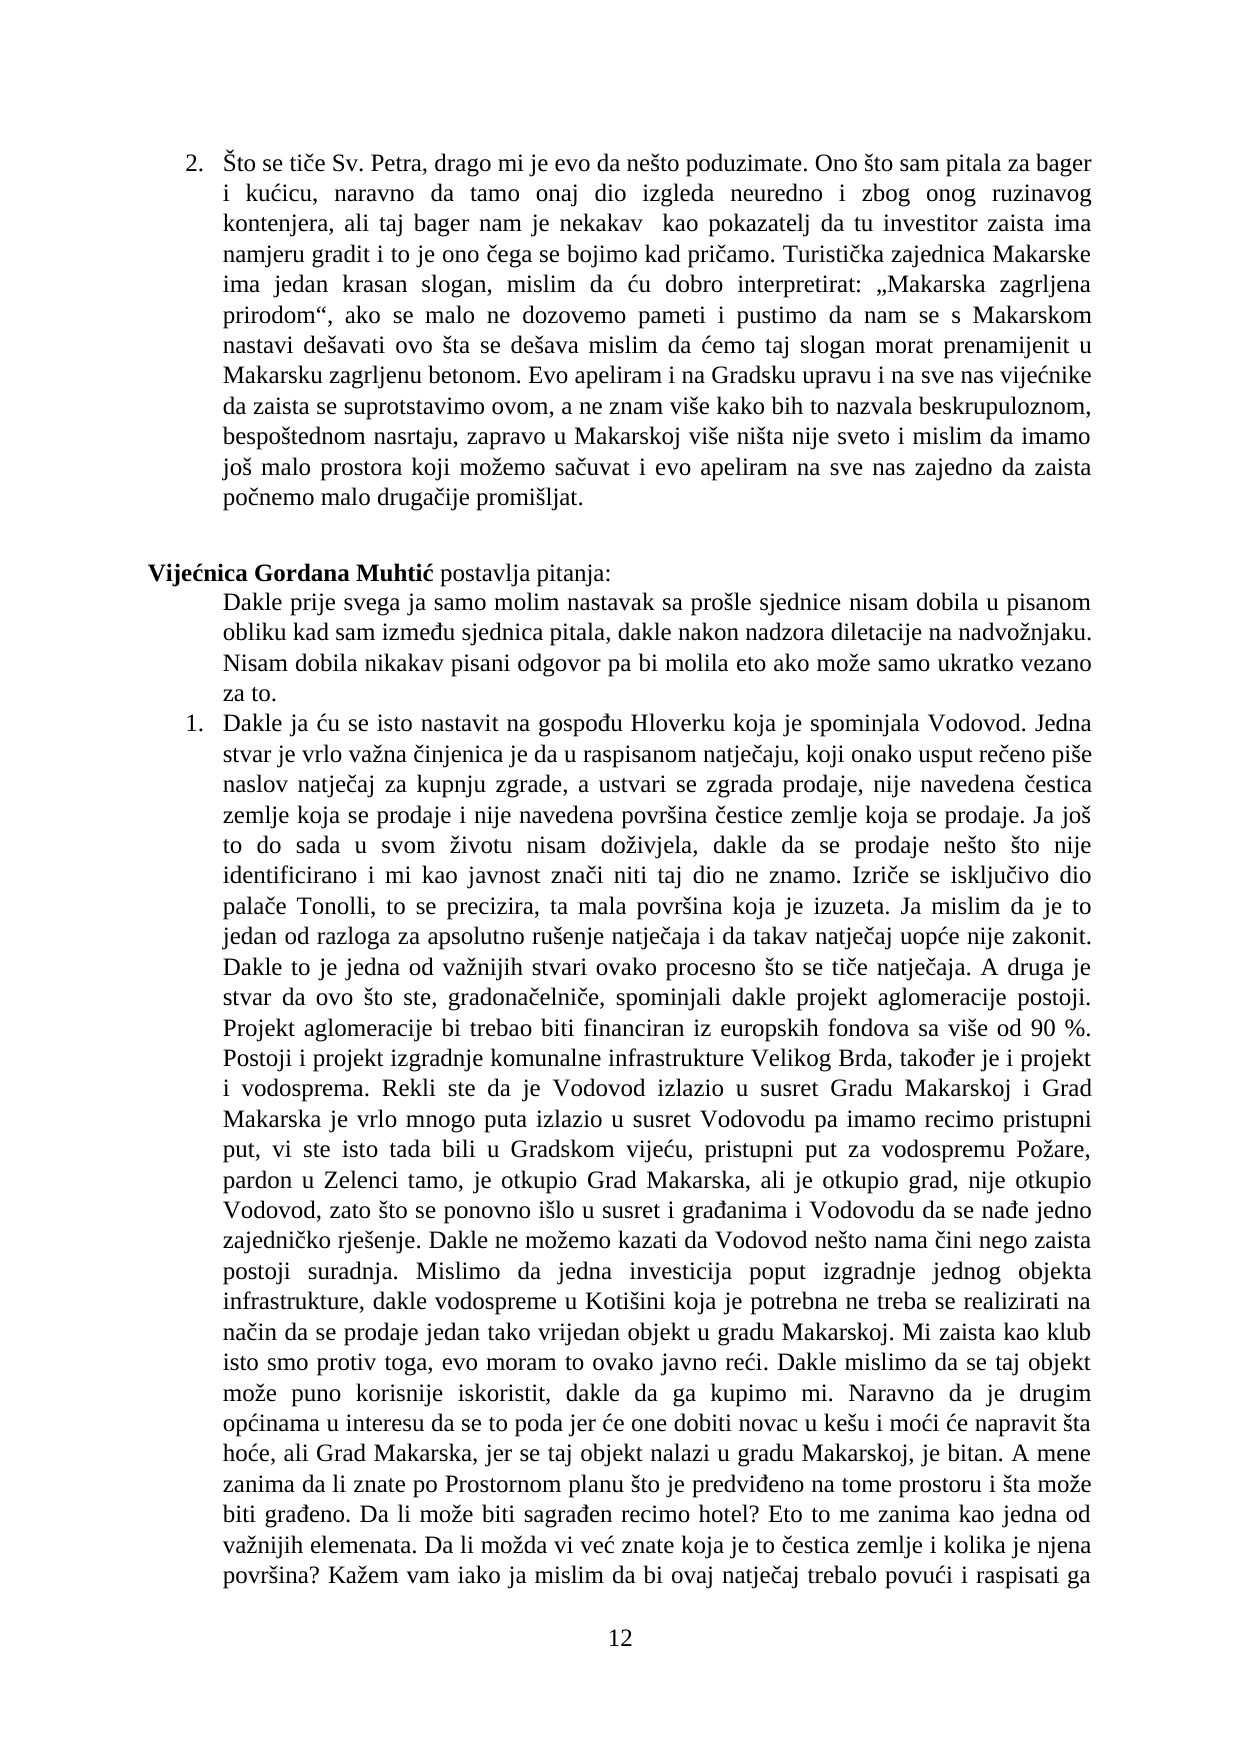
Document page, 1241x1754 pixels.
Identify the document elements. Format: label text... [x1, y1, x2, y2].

list Što se tiče Sv. Petra, drago mi je evo da nešto poduzimate. Ono što sam pitala za bager i kućicu, naravno da tamo onaj dio izgleda neuredno i zbog onog ruzinavog kontenjera, ali taj bager nam je nekakav kao pokazatelj da tu investitor zaista ima namjeru gradit i to je ono čega se bojimo kad pričamo. Turistička zajednica Makarske ima jedan krasan slogan, mislim da ću dobro interpretirat: „Makarska zagrljena prirodom“, ako se malo ne dozovemo pameti i pustimo da nam se s Makarskom nastavi dešavati ovo šta se dešava mislim da ćemo taj slogan morat prenamijenit u Makarsku zagrljenu betonom. Evo apeliram i na Gradsku upravu i na sve nas vijećnike da zaista se suprotstavimo ovom, a ne znam više kako bih to nazvala beskrupuloznom, bespoštednom nasrtaju, zapravo u Makarskoj više ništa nije sveto i mislim da imamo još malo prostora koji možemo sačuvat i evo apeliram na sve nas zajedno da zaista počnemo malo drugačije promišljat. [185, 148, 1093, 511]
list Dakle prije svega ja samo molim nastavak sa prošle sjednice nisam dobila u pisanom obliku kad sam između sjednica pitala, dakle nakon nadzora diletacije na nadvožnjaku. Nisam dobila nikakav pisani odgovor pa bi molila eto ako može samo ukratko vezano za to. [223, 587, 1093, 707]
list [185, 708, 1093, 1589]
text Vijećnica Gordana Muhtić postavlja pitanja: [148, 558, 1093, 587]
